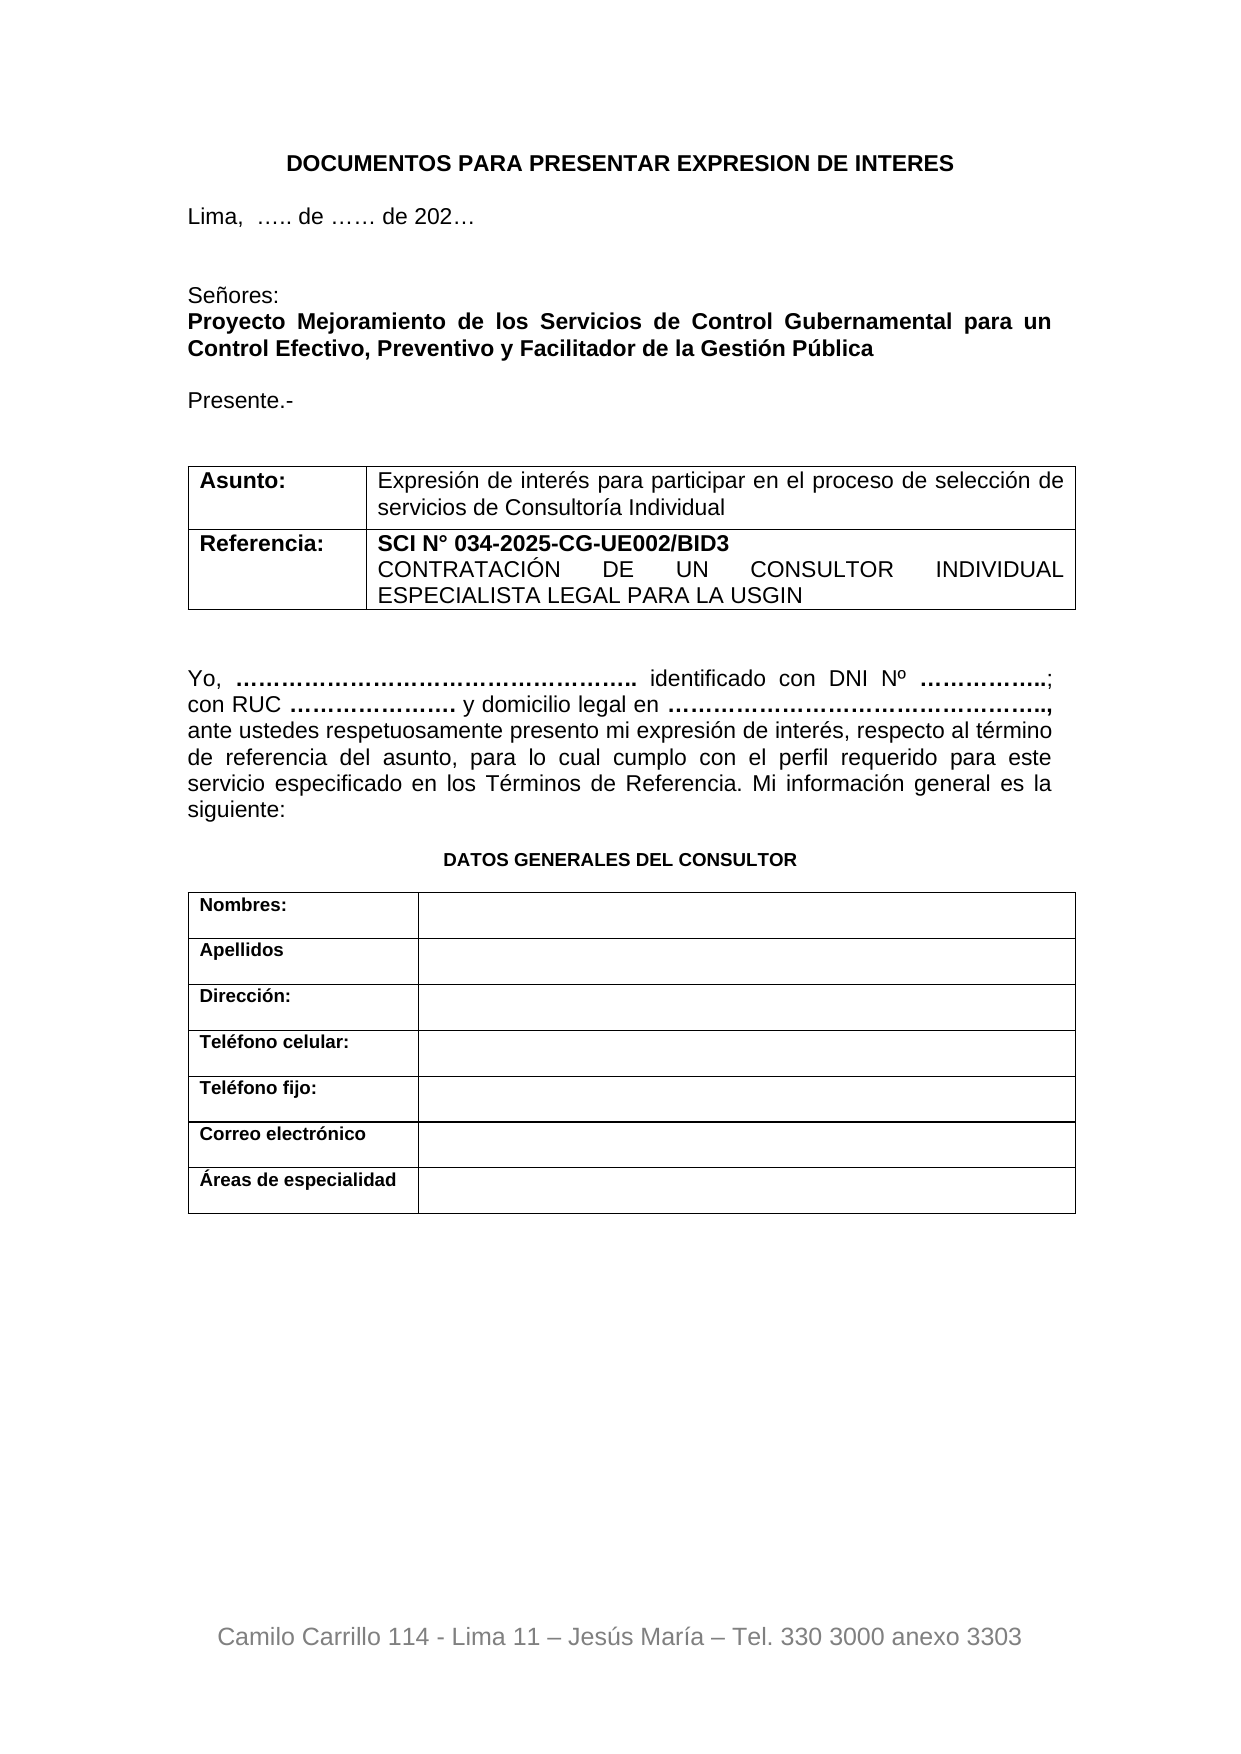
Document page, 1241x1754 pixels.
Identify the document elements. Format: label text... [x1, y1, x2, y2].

table_cell Apellidos [189, 939, 418, 984]
table_cell Áreas de especialidad [189, 1168, 418, 1213]
table_header [419, 893, 1075, 938]
table_cell Referencia: [189, 530, 366, 608]
table_header Expresión de interés para participar en el proceso de selección de servicios de Consultoría Individual [367, 467, 1075, 528]
table_cell Teléfono fijo: [189, 1077, 418, 1121]
table_cell [419, 1168, 1075, 1213]
text DOCUMENTOS PARA PRESENTAR EXPRESION DE INTERES [187, 150, 1053, 176]
text Yo, …………………………………………….. identificado con DNI Nº ……………..; con RUC …………………. y domicilio legal en ………………………………………….., ante ustedes respetuosamente presento mi expresión de interés, respecto al término de referencia del asunto, para lo cual cumplo con el perfil requerido para este servicio especificado en los Términos de Referencia. Mi información general es la siguiente: [187, 665, 1053, 823]
table_cell Teléfono celular: [189, 1031, 418, 1076]
table_header Asunto: [189, 467, 366, 528]
text DATOS GENERALES DEL CONSULTOR [187, 849, 1053, 871]
table_cell [419, 939, 1075, 984]
table_cell SCI N° 034-2025-CG-UE002/BID3 CONTRATACIÓN DE UN CONSULTOR INDIVIDUAL ESPECIALISTA LEGAL PARA LA USGIN [367, 530, 1075, 608]
text Lima, ….. de …… de 202… [187, 203, 1053, 229]
text Presente.- [187, 387, 1053, 413]
table_cell [419, 1077, 1075, 1121]
table_cell [419, 1031, 1075, 1076]
table_cell [419, 985, 1075, 1030]
table_header Nombres: [189, 893, 418, 938]
table_cell [419, 1123, 1075, 1167]
table_cell Dirección: [189, 985, 418, 1030]
table_cell Correo electrónico [189, 1123, 418, 1167]
text Proyecto Mejoramiento de los Servicios de Control Gubernamental para un Control Efectivo, Preventivo y Facilitador de la Gestión Pública [187, 308, 1053, 361]
text Señores: [187, 282, 1053, 308]
